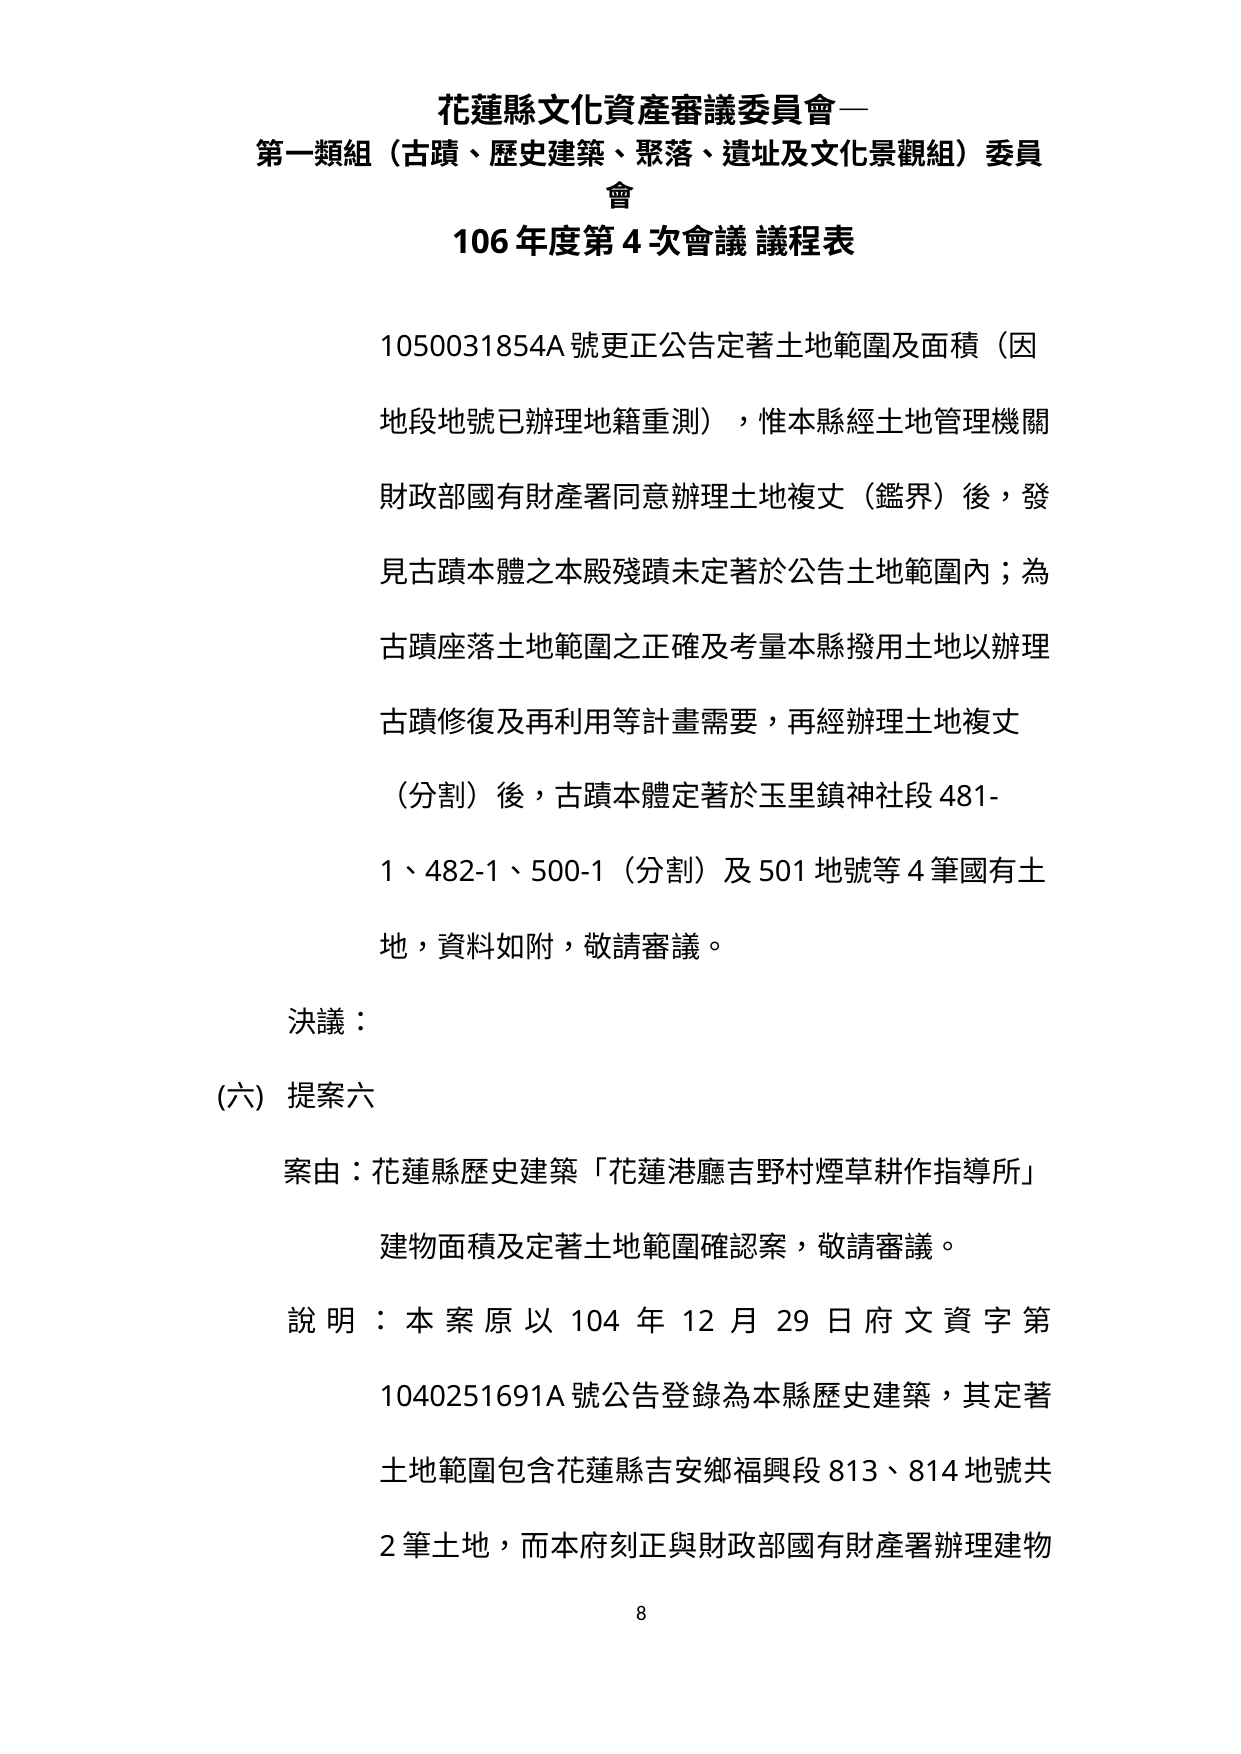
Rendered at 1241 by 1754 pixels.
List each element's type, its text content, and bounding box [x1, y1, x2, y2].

list 案由：花蓮縣歷史建築「花蓮港廳吉野村煙草耕作指導所」建物面積及定著土地範圍確認案，敬請審議。 [283, 1132, 1053, 1282]
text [291, 307, 1053, 982]
list 提案六 [217, 1057, 1053, 1132]
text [287, 1282, 1053, 1582]
list 決議： [287, 982, 1053, 1057]
